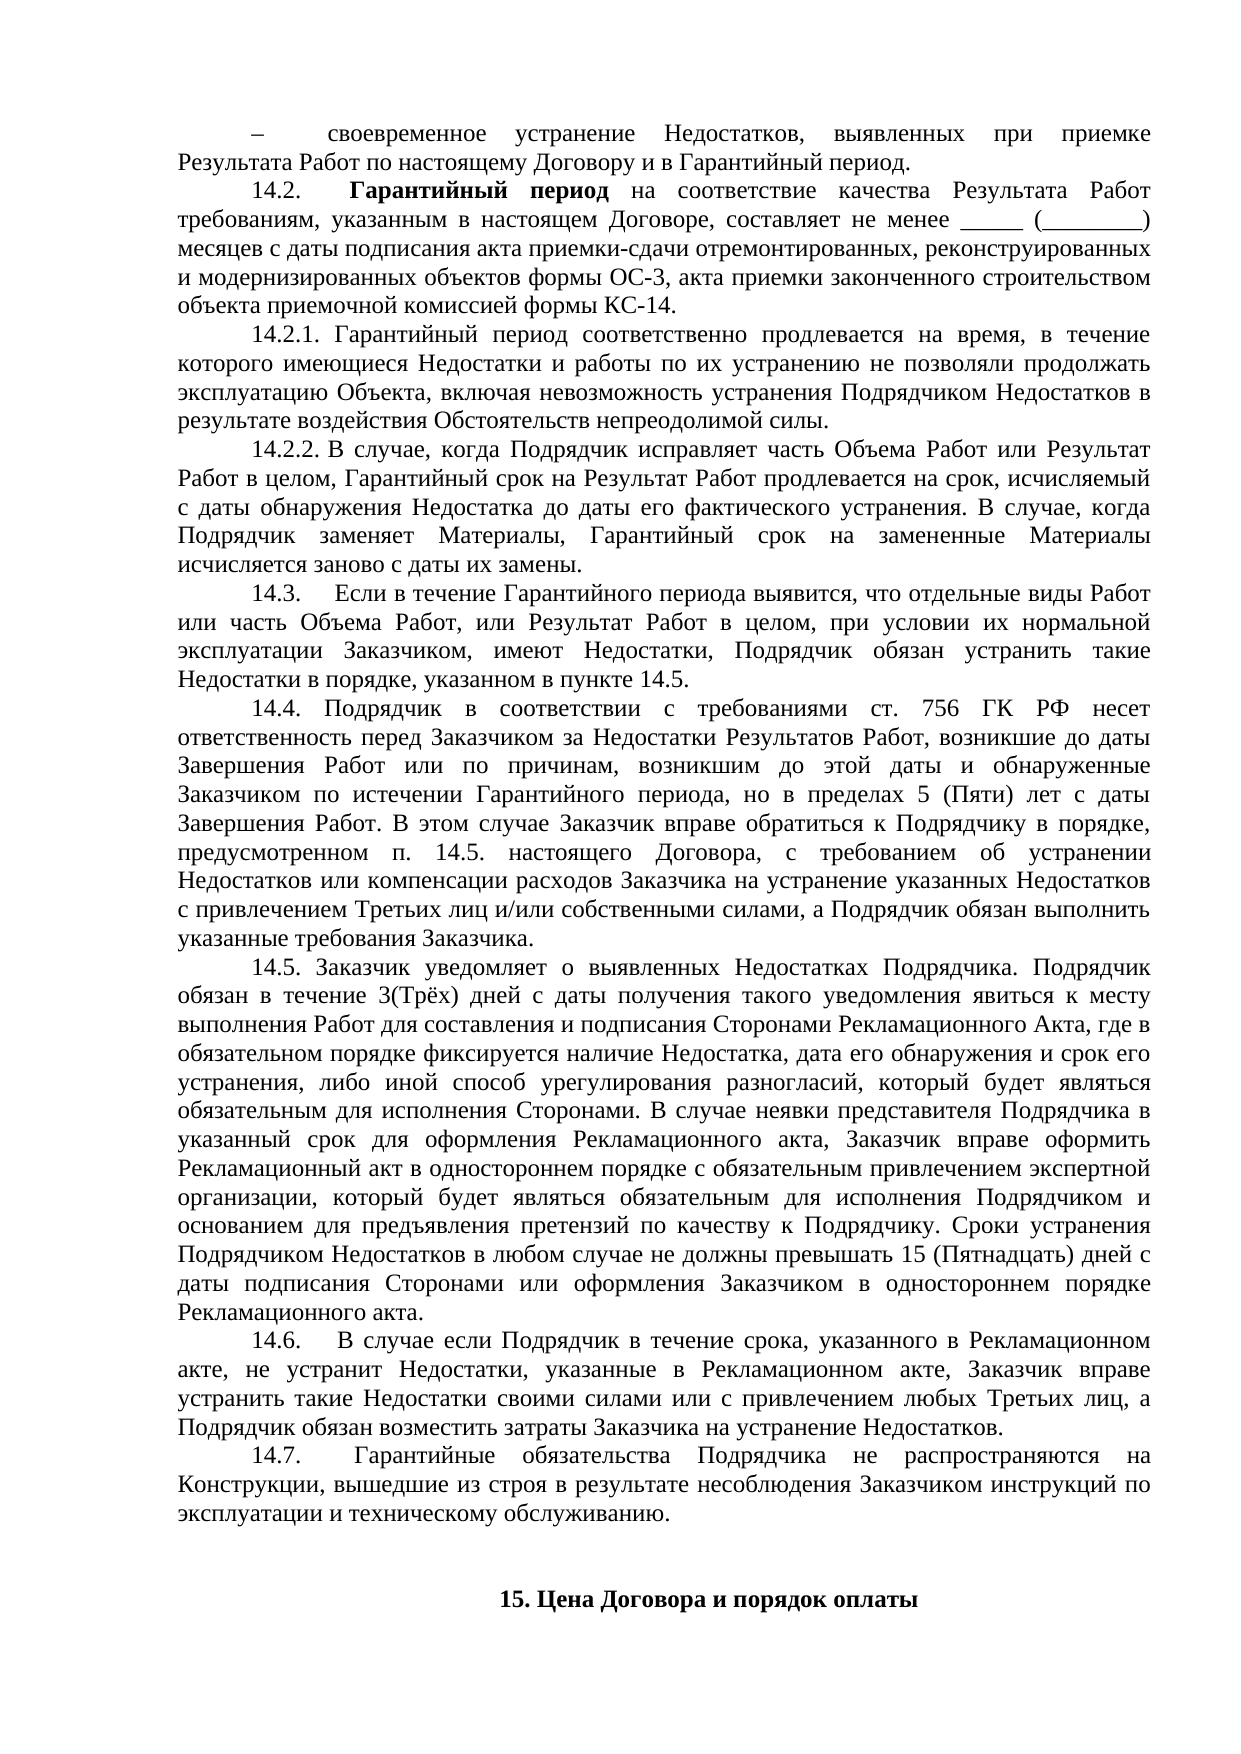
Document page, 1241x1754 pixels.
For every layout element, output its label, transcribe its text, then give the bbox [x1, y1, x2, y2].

text 14.5. Заказчик уведомляет о выявленных Недостатках Подрядчика. Подрядчик обязан в течение 3(Трёх) дней с даты получения такого уведомления явиться к месту выполнения Работ для составления и подписания Сторонами Рекламационного Акта, где в обязательном порядке фиксируется наличие Недостатка, дата его обнаружения и срок его устранения, либо иной способ урегулирования разногласий, который будет являться обязательным для исполнения Сторонами. В случае неявки представителя Подрядчика в указанный срок для оформления Рекламационного акта, Заказчик вправе оформить Рекламационный акт в одностороннем порядке с обязательным привлечением экспертной организации, который будет являться обязательным для исполнения Подрядчиком и основанием для предъявления претензий по качеству к Подрядчику. Сроки устранения Подрядчиком Недостатков в любом случае не должны превышать 15 (Пятнадцать) дней с даты подписания Сторонами или оформления Заказчиком в одностороннем порядке Рекламационного акта. [177, 952, 1152, 1326]
text 14.4. Подрядчик в соответствии с требованиями ст. 756 ГК РФ несет ответственность перед Заказчиком за Недостатки Результатов Работ, возникшие до даты Завершения Работ или по причинам, возникшим до этой даты и обнаруженные Заказчиком по истечении Гарантийного периода, но в пределах 5 (Пяти) лет с даты Завершения Работ. В этом случае Заказчик вправе обратиться к Подрядчику в порядке, предусмотренном п. 14.5. настоящего Договора, с требованием об устранении Недостатков или компенсации расходов Заказчика на устранение указанных Недостатков с привлечением Третьих лиц и/или собственными силами, а Подрядчик обязан выполнить указанные требования Заказчика. [177, 693, 1152, 952]
text 15. Цена Договора и порядок оплаты [177, 1584, 1152, 1613]
text 14.2.2. В случае, когда Подрядчик исправляет часть Объема Работ или Результат Работ в целом, Гарантийный срок на Результат Работ продлевается на срок, исчисляемый с даты обнаружения Недостатка до даты его фактического устранения. В случае, когда Подрядчик заменяет Материалы, Гарантийный срок на замененные Материалы исчисляется заново с даты их замены. [177, 434, 1152, 578]
text 14.2. Гарантийный период на соответствие качества Результата Работ требованиям, указанным в настоящем Договоре, составляет не менее _____ (________) месяцев с даты подписания акта приемки-сдачи отремонтированных, реконструированных и модернизированных объектов формы ОС-3, акта приемки законченного строительством объекта приемочной комиссией формы КС-14. [177, 176, 1152, 319]
text 14.7. Гарантийные обязательства Подрядчика не распространяются на Конструкции, вышедшие из строя в результате несоблюдения Заказчиком инструкций по эксплуатации и техническому обслуживанию. [177, 1441, 1152, 1527]
text 14.2.1. Гарантийный период соответственно продлевается на время, в течение которого имеющиеся Недостатки и работы по их устранению не позволяли продолжать эксплуатацию Объекта, включая невозможность устранения Подрядчиком Недостатков в результате воздействия Обстоятельств непреодолимой силы. [177, 319, 1152, 434]
text 14.3. Если в течение Гарантийного периода выявится, что отдельные виды Работ или часть Объема Работ, или Результат Работ в целом, при условии их нормальной эксплуатации Заказчиком, имеют Недостатки, Подрядчик обязан устранить такие Недостатки в порядке, указанном в пункте 14.5. [177, 578, 1152, 693]
text – своевременное устранение Недостатков, выявленных при приемке Результата Работ по настоящему Договору и в Гарантийный период. [177, 118, 1152, 176]
text 14.6. В случае если Подрядчик в течение срока, указанного в Рекламационном акте, не устранит Недостатки, указанные в Рекламационном акте, Заказчик вправе устранить такие Недостатки своими силами или с привлечением любых Третьих лиц, а Подрядчик обязан возместить затраты Заказчика на устранение Недостатков. [177, 1326, 1152, 1441]
